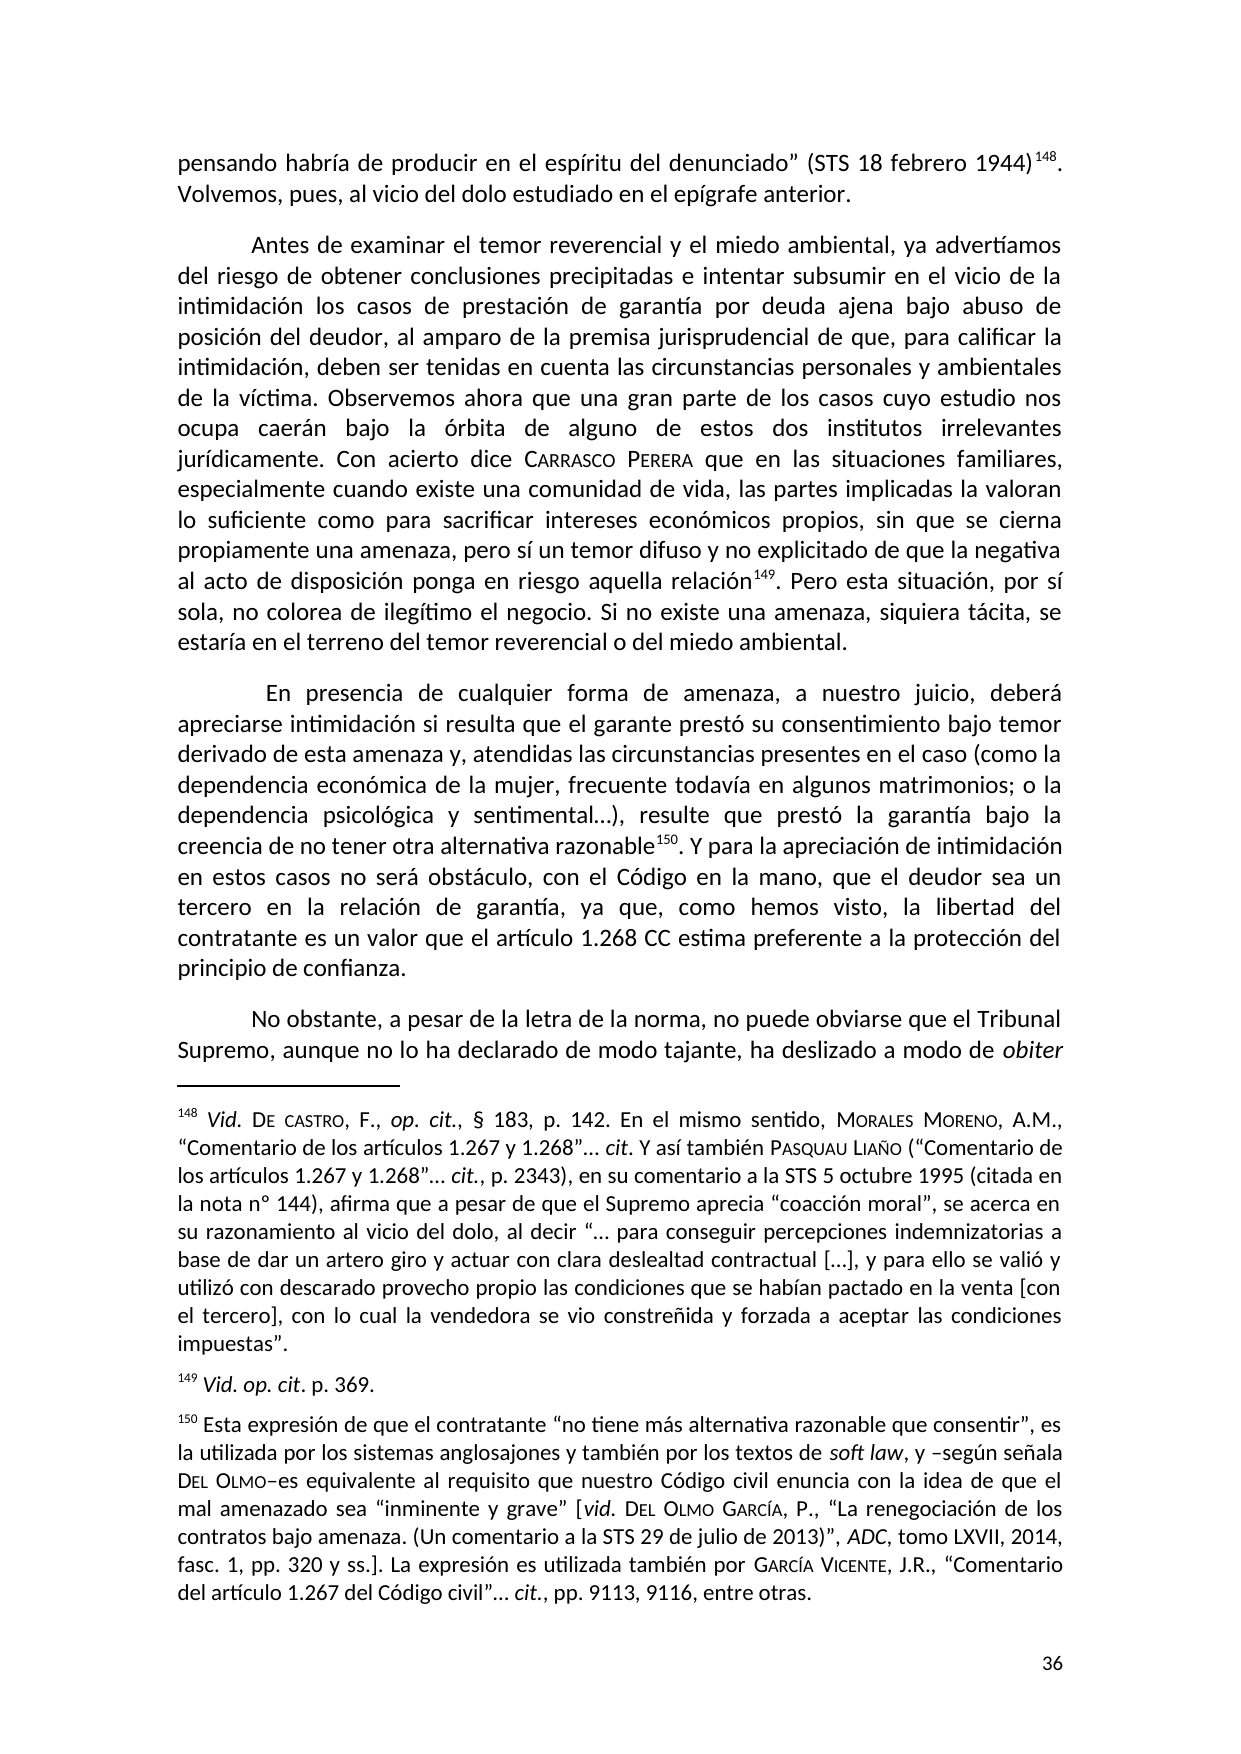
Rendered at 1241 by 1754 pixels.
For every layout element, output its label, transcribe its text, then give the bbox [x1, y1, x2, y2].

text En presencia de cualquier forma de amenaza, a nuestro juicio, deberá apreciarse intimidación si resulta que el garante prestó su consentimiento bajo temor derivado de esta amenaza y, atendidas las circunstancias presentes en el caso (como la dependencia económica de la mujer, frecuente todavía en algunos matrimonios; o la dependencia psicológica y sentimental…), resulte que prestó la garantía bajo la creencia de no tener otra alternativa razonable. Y para la apreciación de intimidación en estos casos no será obstáculo, con el Código en la mano, que el deudor sea un tercero en la relación de garantía, ya que, como hemos visto, la libertad del contratante es un valor que el artículo 1.268 CC estima preferente a la protección del principio de confianza. [177, 678, 1063, 983]
text Antes de examinar el temor reverencial y el miedo ambiental, ya advertíamos del riesgo de obtener conclusiones precipitadas e intentar subsumir en el vicio de la intimidación los casos de prestación de garantía por deuda ajena bajo abuso de posición del deudor, al amparo de la premisa jurisprudencial de que, para calificar la intimidación, deben ser tenidas en cuenta las circunstancias personales y ambientales de la víctima. Observemos ahora que una gran parte de los casos cuyo estudio nos ocupa caerán bajo la órbita de alguno de estos dos institutos irrelevantes jurídicamente. Con acierto dice Carrasco Perera que en las situaciones familiares, especialmente cuando existe una comunidad de vida, las partes implicadas la valoran lo suficiente como para sacrificar intereses económicos propios, sin que se cierna propiamente una amenaza, pero sí un temor difuso y no explicitado de que la negativa al acto de disposición ponga en riesgo aquella relación. Pero esta situación, por sí sola, no colorea de ilegítimo el negocio. Si no existe una amenaza, siquiera tácita, se estaría en el terreno del temor reverencial o del miedo ambiental. [177, 229, 1063, 657]
